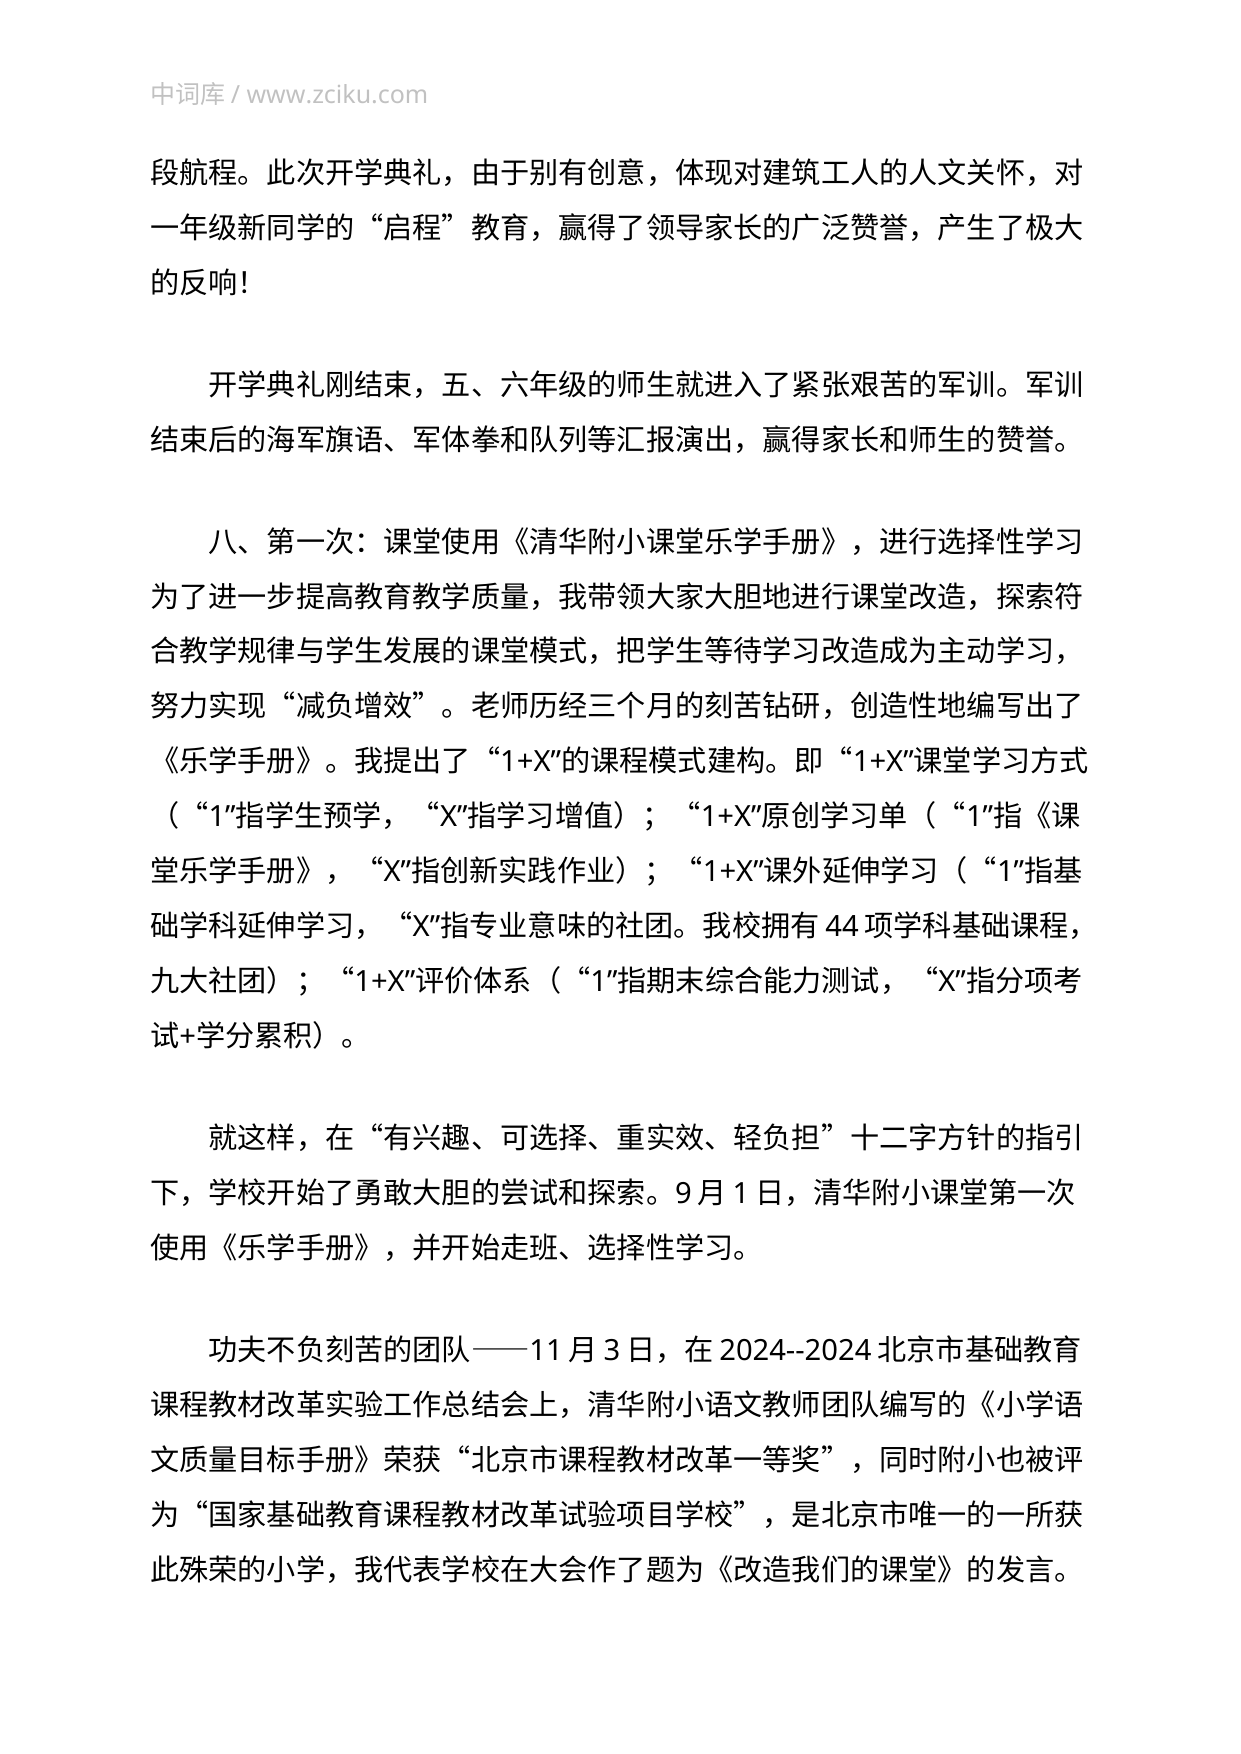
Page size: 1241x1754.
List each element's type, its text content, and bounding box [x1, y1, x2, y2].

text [150, 150, 1090, 302]
text 开学典礼刚结束，五、六年级的师生就进入了紧张艰苦的军训。军训结束后的海军旗语、军体拳和队列等汇报演出，赢得家长和师生的赞誉。 [150, 362, 1090, 459]
text 八、第一次：课堂使用《清华附小课堂乐学手册》，进行选择性学习为了进一步提高教育教学质量，我带领大家大胆地进行课堂改造，探索符合教学规律与学生发展的课堂模式，把学生等待学习改造成为主动学习，努力实现“减负增效”。老师历经三个月的刻苦钻研，创造性地编写出了《乐学手册》。我提出了“1+X”的课程模式建构。即“1+X”课堂学习方式（“1”指学生预学，“X”指学习增值）；“1+X”原创学习单（“1”指《课堂乐学手册》，“X”指创新实践作业）；“1+X”课外延伸学习（“1”指基础学科延伸学习，“X”指专业意味的社团。我校拥有44项学科基础课程，九大社团）；“1+X”评价体系（“1”指期末综合能力测试，“X”指分项考试+学分累积）。 [150, 518, 1090, 1055]
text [150, 1326, 1090, 1588]
text 就这样，在“有兴趣、可选择、重实效、轻负担”十二字方针的指引下，学校开始了勇敢大胆的尝试和探索。9月1日，清华附小课堂第一次使用《乐学手册》，并开始走班、选择性学习。 [150, 1115, 1090, 1267]
